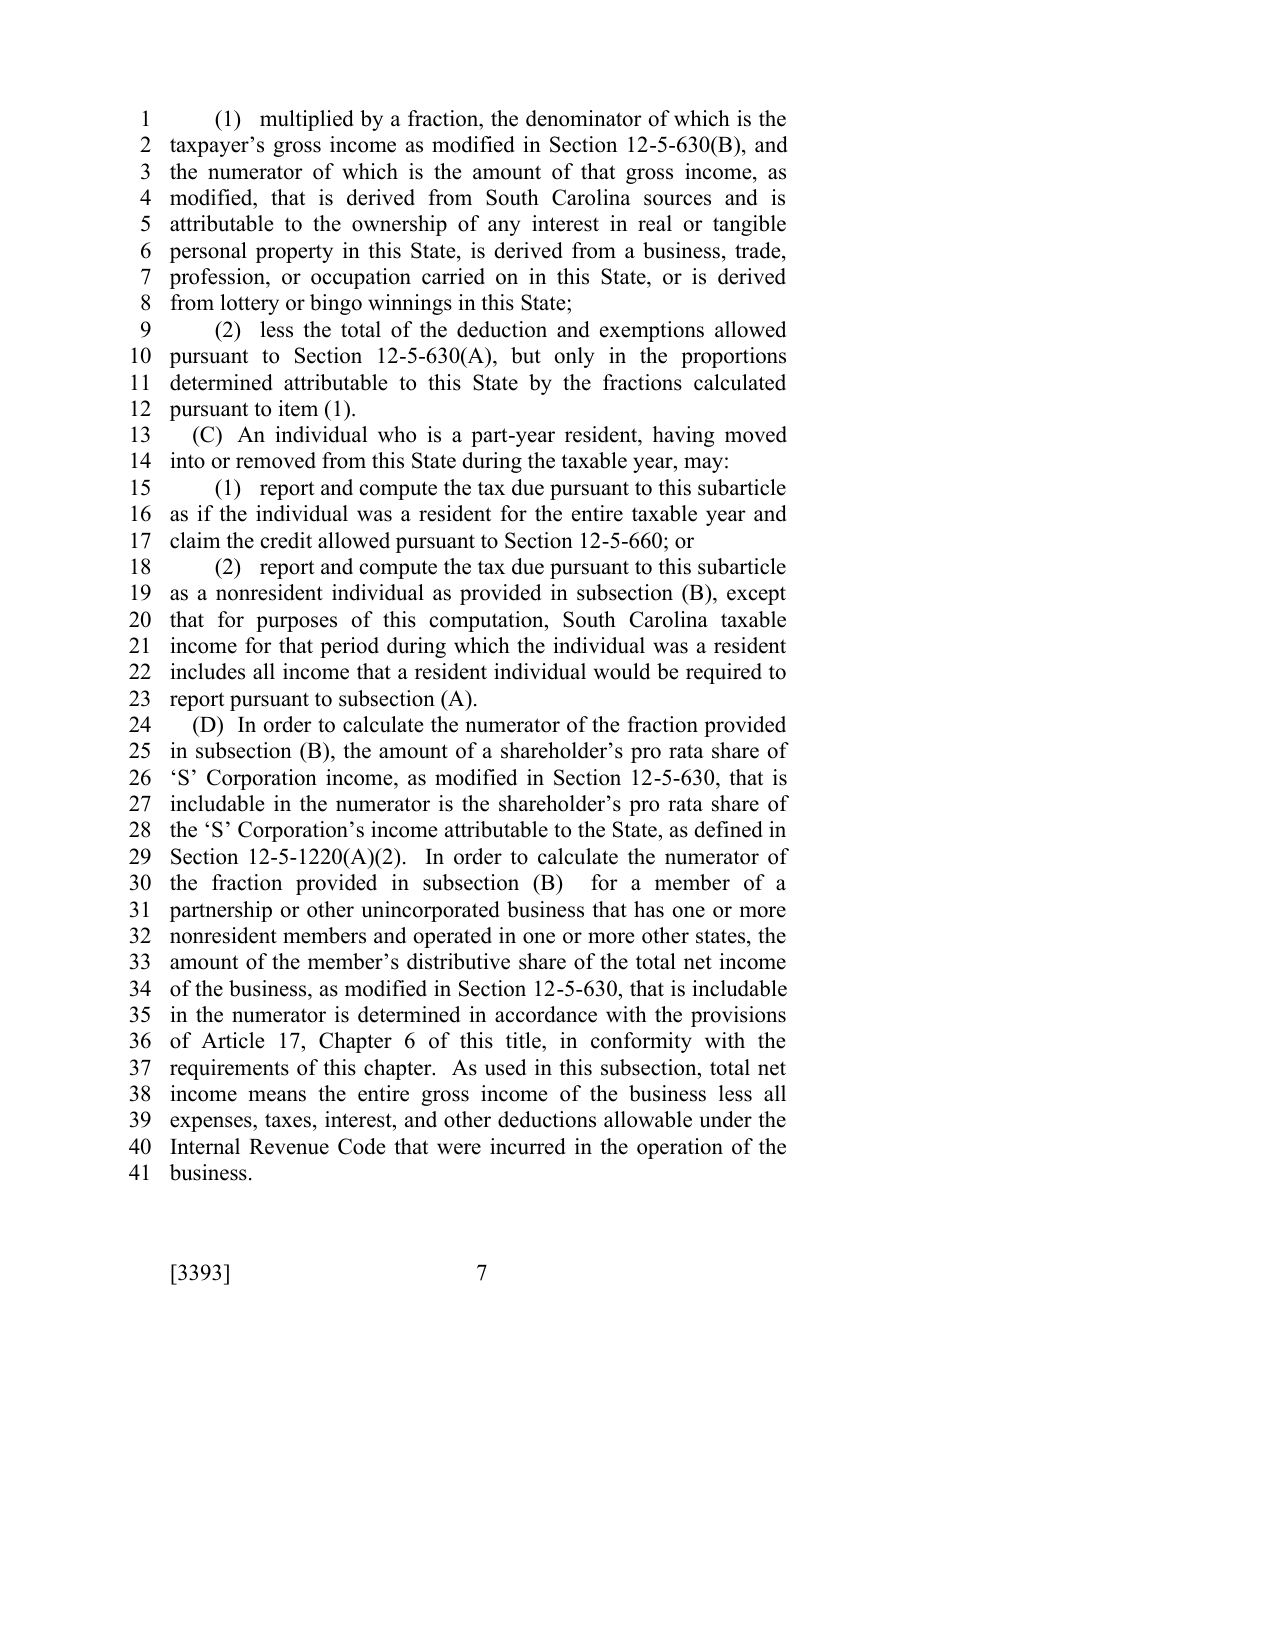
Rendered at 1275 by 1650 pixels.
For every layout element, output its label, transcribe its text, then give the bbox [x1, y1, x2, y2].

text (2) less the total of the deduction and exemptions allowed pursuant to Section 12-5-630(A), but only in the proportions determined attributable to this State by the fractions calculated pursuant to item (1). [169, 316, 787, 421]
text (D) In order to calculate the numerator of the fraction provided in subsection (B), the amount of a shareholder’s pro rata share of ‘S’ Corporation income, as modified in Section 12-5-630, that is includable in the numerator is the shareholder’s pro rata share of the ‘S’ Corporation’s income attributable to the State, as defined in Section 12-5-1220(A)(2). In order to calculate the numerator of the fraction provided in subsection (B) for a member of a partnership or other unincorporated business that has one or more nonresident members and operated in one or more other states, the amount of the member’s distributive share of the total net income of the business, as modified in Section 12-5-630, that is includable in the numerator is determined in accordance with the provisions of Article 17, Chapter 6 of this title, in conformity with the requirements of this chapter. As used in this subsection, total net income means the entire gross income of the business less all expenses, taxes, interest, and other deductions allowable under the Internal Revenue Code that were incurred in the operation of the business. [169, 711, 787, 1186]
text (2) report and compute the tax due pursuant to this subarticle as a nonresident individual as provided in subsection (B), except that for purposes of this computation, South Carolina taxable income for that period during which the individual was a resident includes all income that a resident individual would be required to report pursuant to subsection (A). [169, 553, 787, 711]
text (1) report and compute the tax due pursuant to this subarticle as if the individual was a resident for the entire taxable year and claim the credit allowed pursuant to Section 12-5-660; or [169, 474, 787, 553]
text (C) An individual who is a part-year resident, having moved into or removed from this State during the taxable year, may: [169, 421, 787, 474]
text (1) multiplied by a fraction, the denominator of which is the taxpayer’s gross income as modified in Section 12-5-630(B), and the numerator of which is the amount of that gross income, as modified, that is derived from South Carolina sources and is attributable to the ownership of any interest in real or tangible personal property in this State, is derived from a business, trade, profession, or occupation carried on in this State, or is derived from lottery or bingo winnings in this State; [169, 105, 787, 316]
